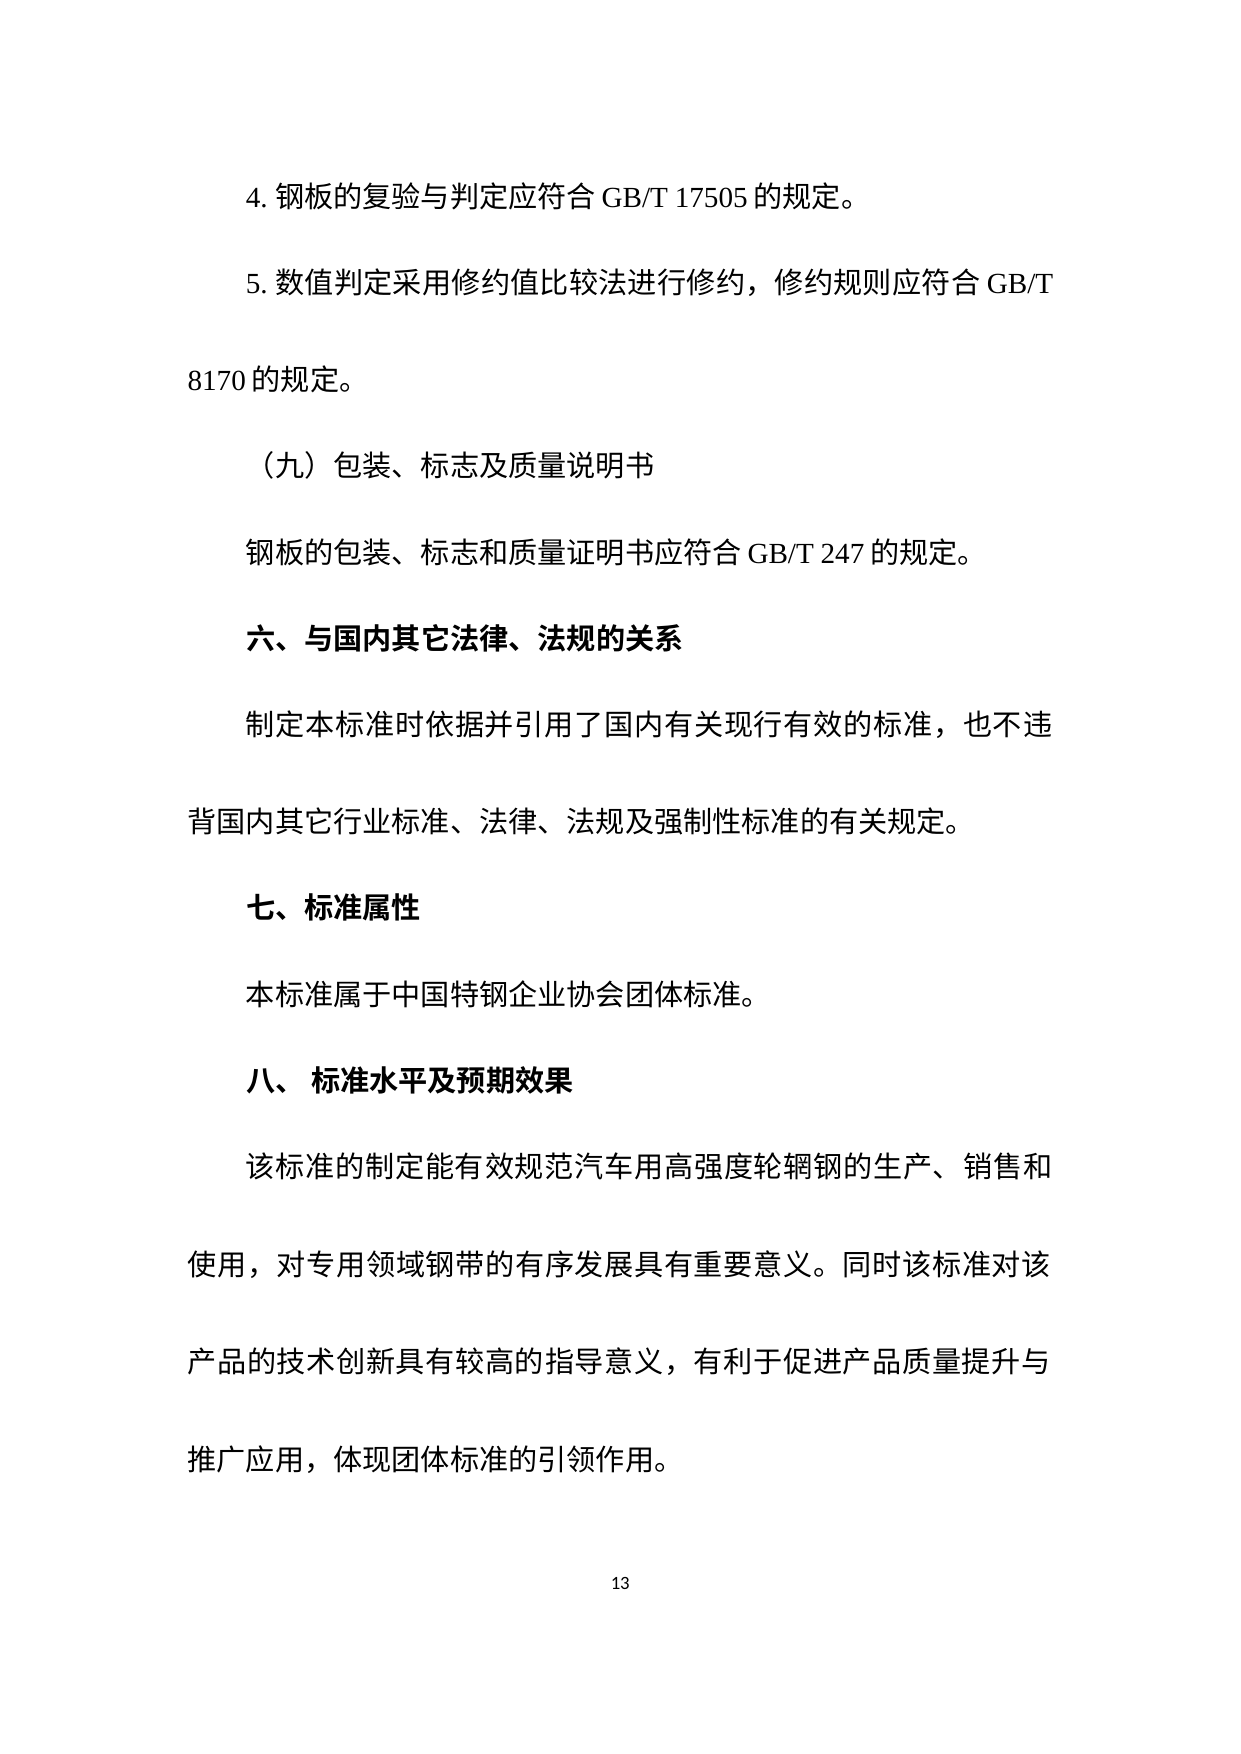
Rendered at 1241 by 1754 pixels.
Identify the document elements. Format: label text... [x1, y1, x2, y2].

text 八、 标准水平及预期效果 [187, 1046, 1053, 1111]
text 钢板的包装、标志和质量证明书应符合GB/T 247的规定。 [187, 518, 1053, 583]
text 4. 钢板的复验与判定应符合GB/T 17505的规定。 [187, 162, 1053, 227]
text 六、与国内其它法律、法规的关系 [187, 604, 1053, 669]
text 七、标准属性 [187, 874, 1053, 939]
text 该标准的制定能有效规范汽车用高强度轮辋钢的生产、销售和使用，对专用领域钢带的有序发展具有重要意义。同时该标准对该产品的技术创新具有较高的指导意义，有利于促进产品质量提升与推广应用，体现团体标准的引领作用。 [187, 1132, 1053, 1490]
text 5. 数值判定采用修约值比较法进行修约，修约规则应符合GB/T 8170的规定。 [187, 248, 1053, 411]
text （九）包装、标志及质量说明书 [187, 432, 1053, 497]
text 本标准属于中国特钢企业协会团体标准。 [187, 960, 1053, 1025]
text 制定本标准时依据并引用了国内有关现行有效的标准，也不违背国内其它行业标准、法律、法规及强制性标准的有关规定。 [187, 690, 1053, 853]
